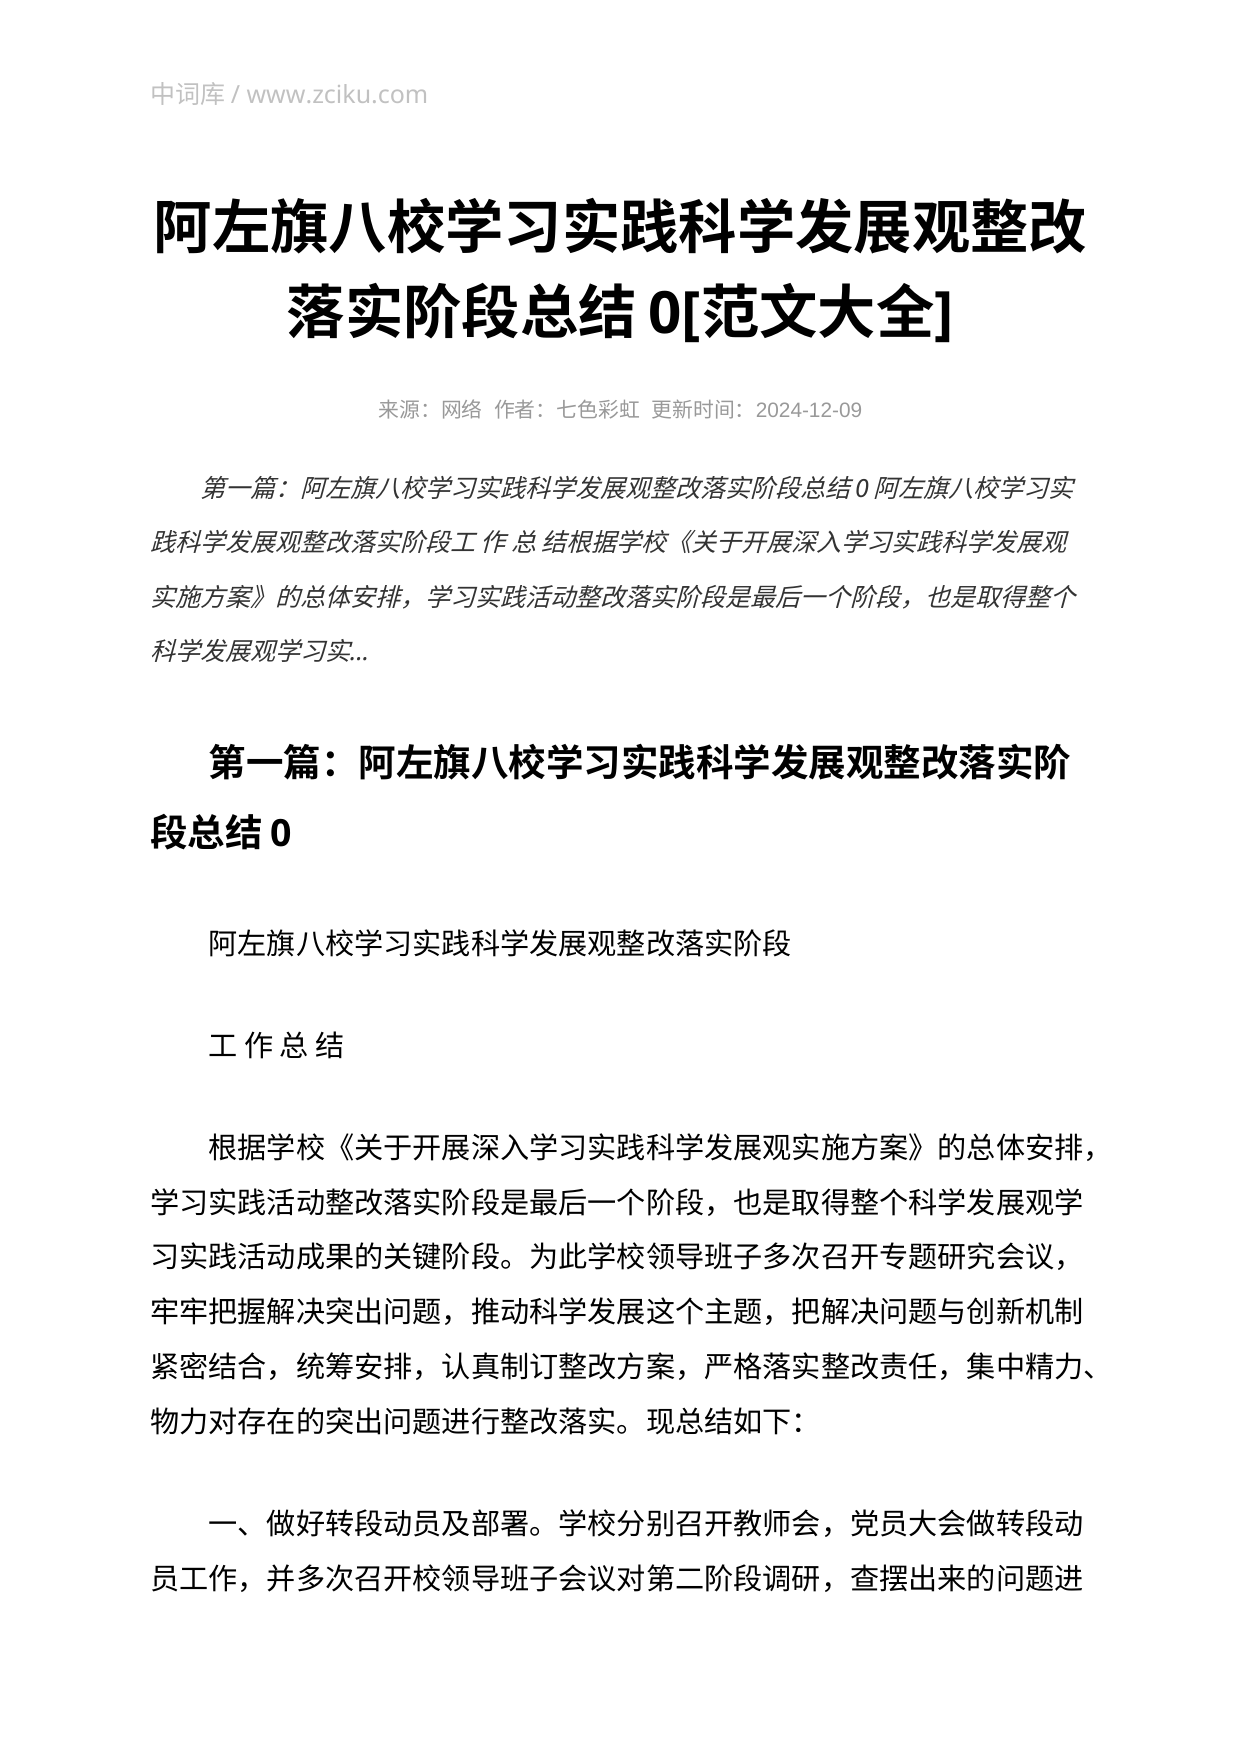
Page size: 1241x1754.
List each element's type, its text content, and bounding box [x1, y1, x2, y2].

text 第一篇：阿左旗八校学习实践科学发展观整改落实阶段总结0阿左旗八校学习实践科学发展观整改落实阶段工 作 总 结根据学校《关于开展深入学习实践科学发展观实施方案》的总体安排，学习实践活动整改落实阶段是最后一个阶段，也是取得整个科学发展观学习实... [150, 468, 1090, 668]
text 来源：网络 作者：七色彩虹 更新时间：2024-12-09 [150, 397, 1090, 421]
text 第一篇：阿左旗八校学习实践科学发展观整改落实阶段总结0 [150, 733, 1090, 858]
text 工 作 总 结 [150, 1022, 1090, 1065]
text 根据学校《关于开展深入学习实践科学发展观实施方案》的总体安排，学习实践活动整改落实阶段是最后一个阶段，也是取得整个科学发展观学习实践活动成果的关键阶段。为此学校领导班子多次召开专题研究会议，牢牢把握解决突出问题，推动科学发展这个主题，把解决问题与创新机制紧密结合，统筹安排，认真制订整改方案，严格落实整改责任，集中精力、物力对存在的突出问题进行整改落实。现总结如下： [150, 1124, 1090, 1441]
text 阿左旗八校学习实践科学发展观整改落实阶段 [150, 921, 1090, 963]
subtitle 阿左旗八校学习实践科学发展观整改落实阶段总结0[范文大全] [150, 181, 1090, 351]
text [150, 1501, 1090, 1598]
